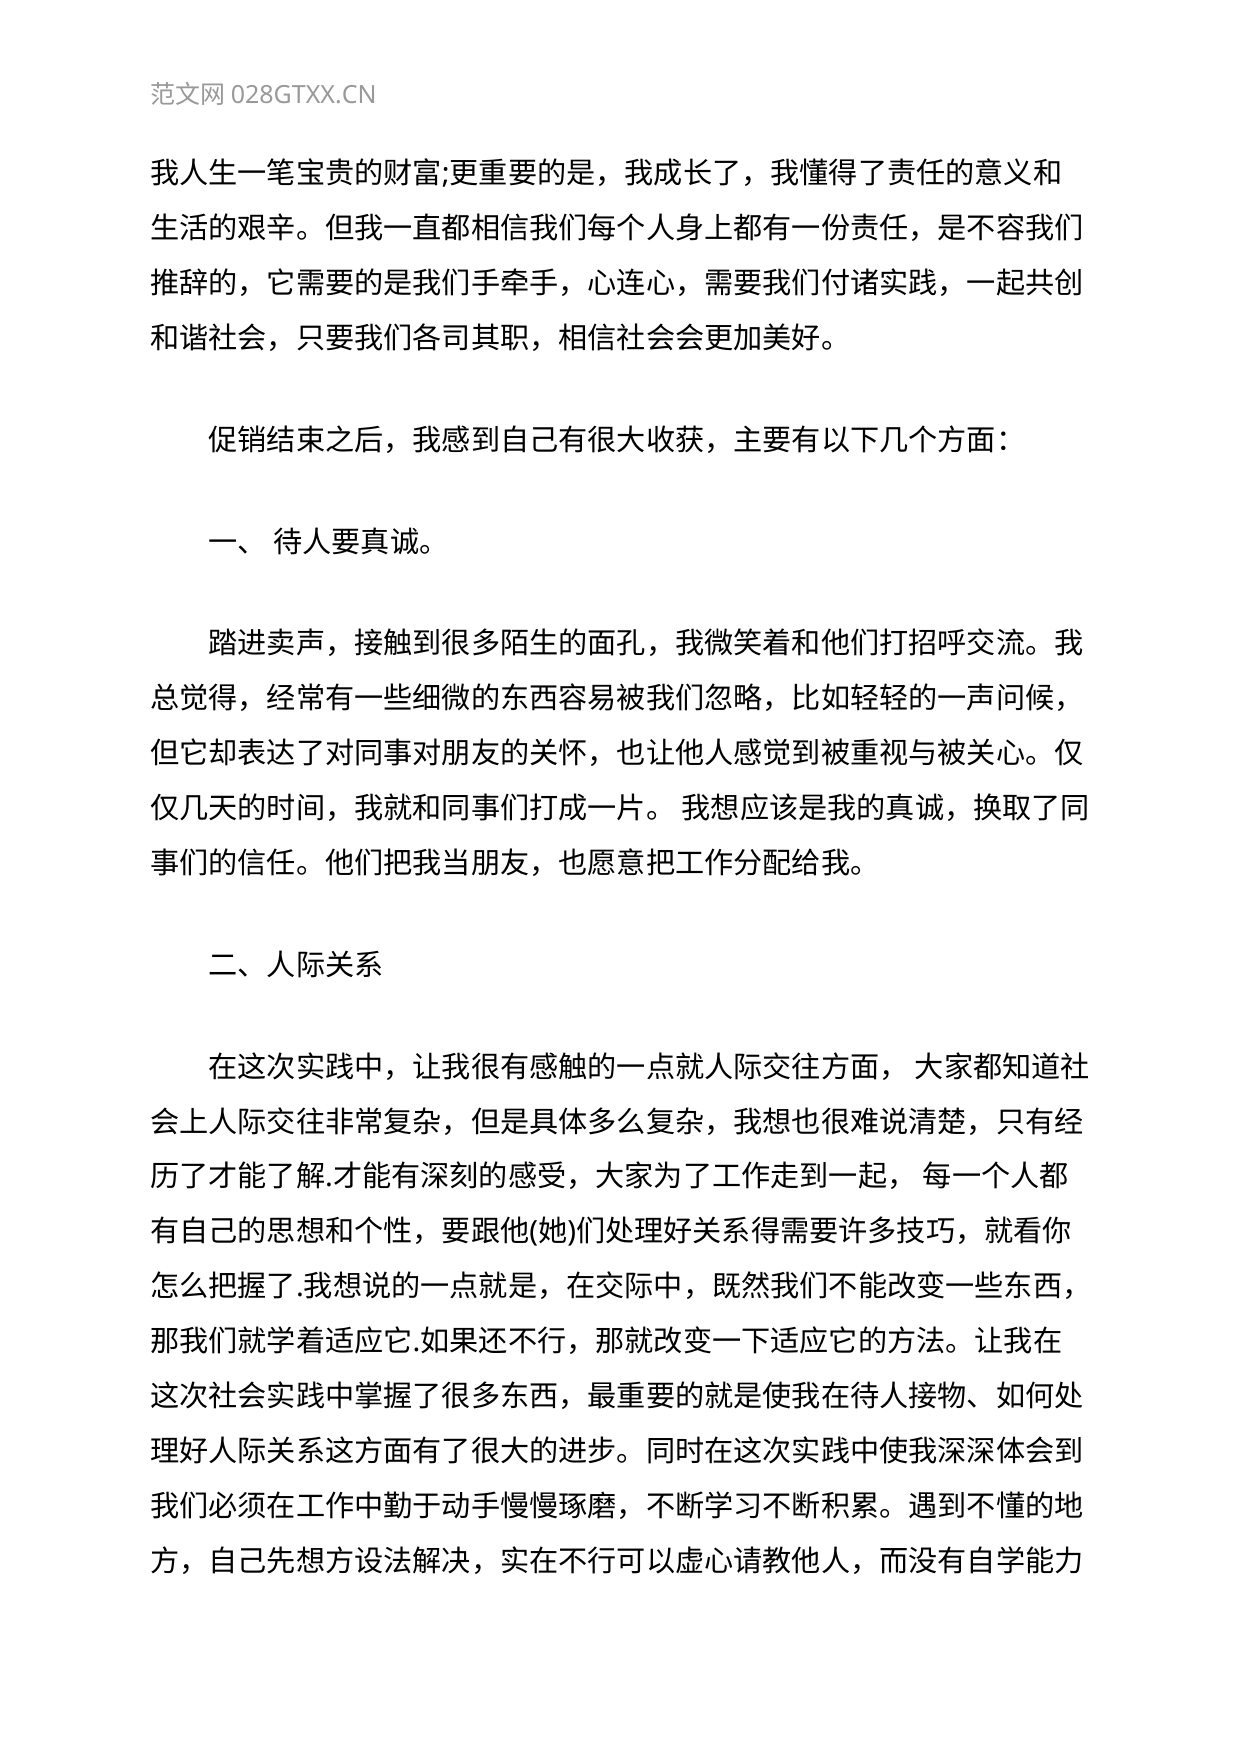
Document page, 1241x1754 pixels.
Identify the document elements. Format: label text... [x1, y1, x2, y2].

text 一、 待人要真诚。 [150, 518, 1090, 561]
text 踏进卖声，接触到很多陌生的面孔，我微笑着和他们打招呼交流。我总觉得，经常有一些细微的东西容易被我们忽略，比如轻轻的一声问候，但它却表达了对同事对朋友的关怀，也让他人感觉到被重视与被关心。仅仅几天的时间，我就和同事们打成一片。 我想应该是我的真诚，换取了同事们的信任。他们把我当朋友，也愿意把工作分配给我。 [150, 620, 1090, 882]
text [150, 1043, 1090, 1580]
text 促销结束之后，我感到自己有很大收获，主要有以下几个方面： [150, 417, 1090, 459]
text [150, 150, 1090, 357]
text 二、人际关系 [150, 941, 1090, 984]
